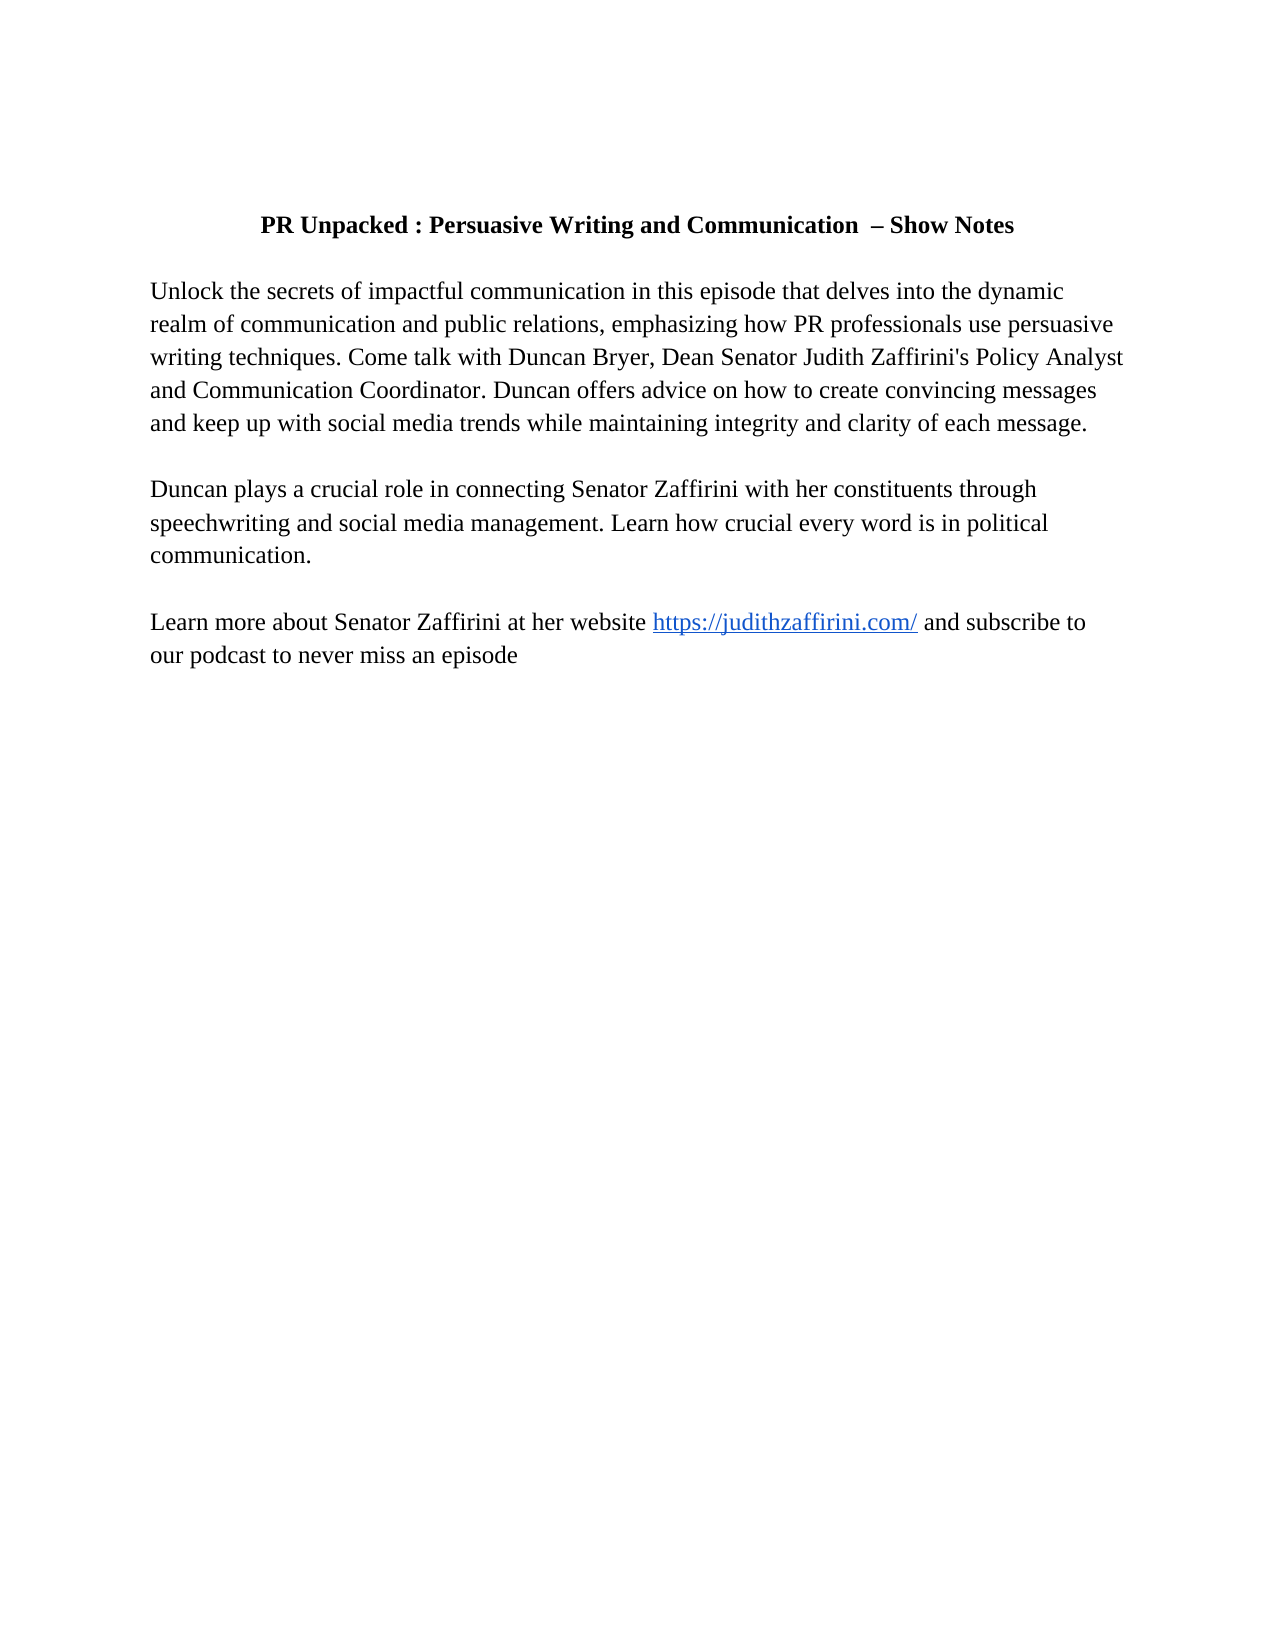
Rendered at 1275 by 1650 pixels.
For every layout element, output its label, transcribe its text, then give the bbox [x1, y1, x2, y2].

text PR Unpacked : Persuasive Writing and Communication – Show Notes [150, 210, 1125, 239]
text Learn more about Senator Zaffirini at her website https://judithzaffirini.com/ and subscribe to our podcast to never miss an episode [150, 607, 1125, 668]
text Duncan plays a crucial role in connecting Senator Zaffirini with her constituents through speechwriting and social media management. Learn how crucial every word is in political communication. [150, 474, 1125, 569]
text Unlock the secrets of impactful communication in this episode that delves into the dynamic realm of communication and public relations, emphasizing how PR professionals use persuasive writing techniques. Come talk with Duncan Bryer, Dean Senator Judith Zaffirini's Policy Analyst and Communication Coordinator. Duncan offers advice on how to create convincing messages and keep up with social media trends while maintaining integrity and clarity of each message. [150, 276, 1125, 437]
